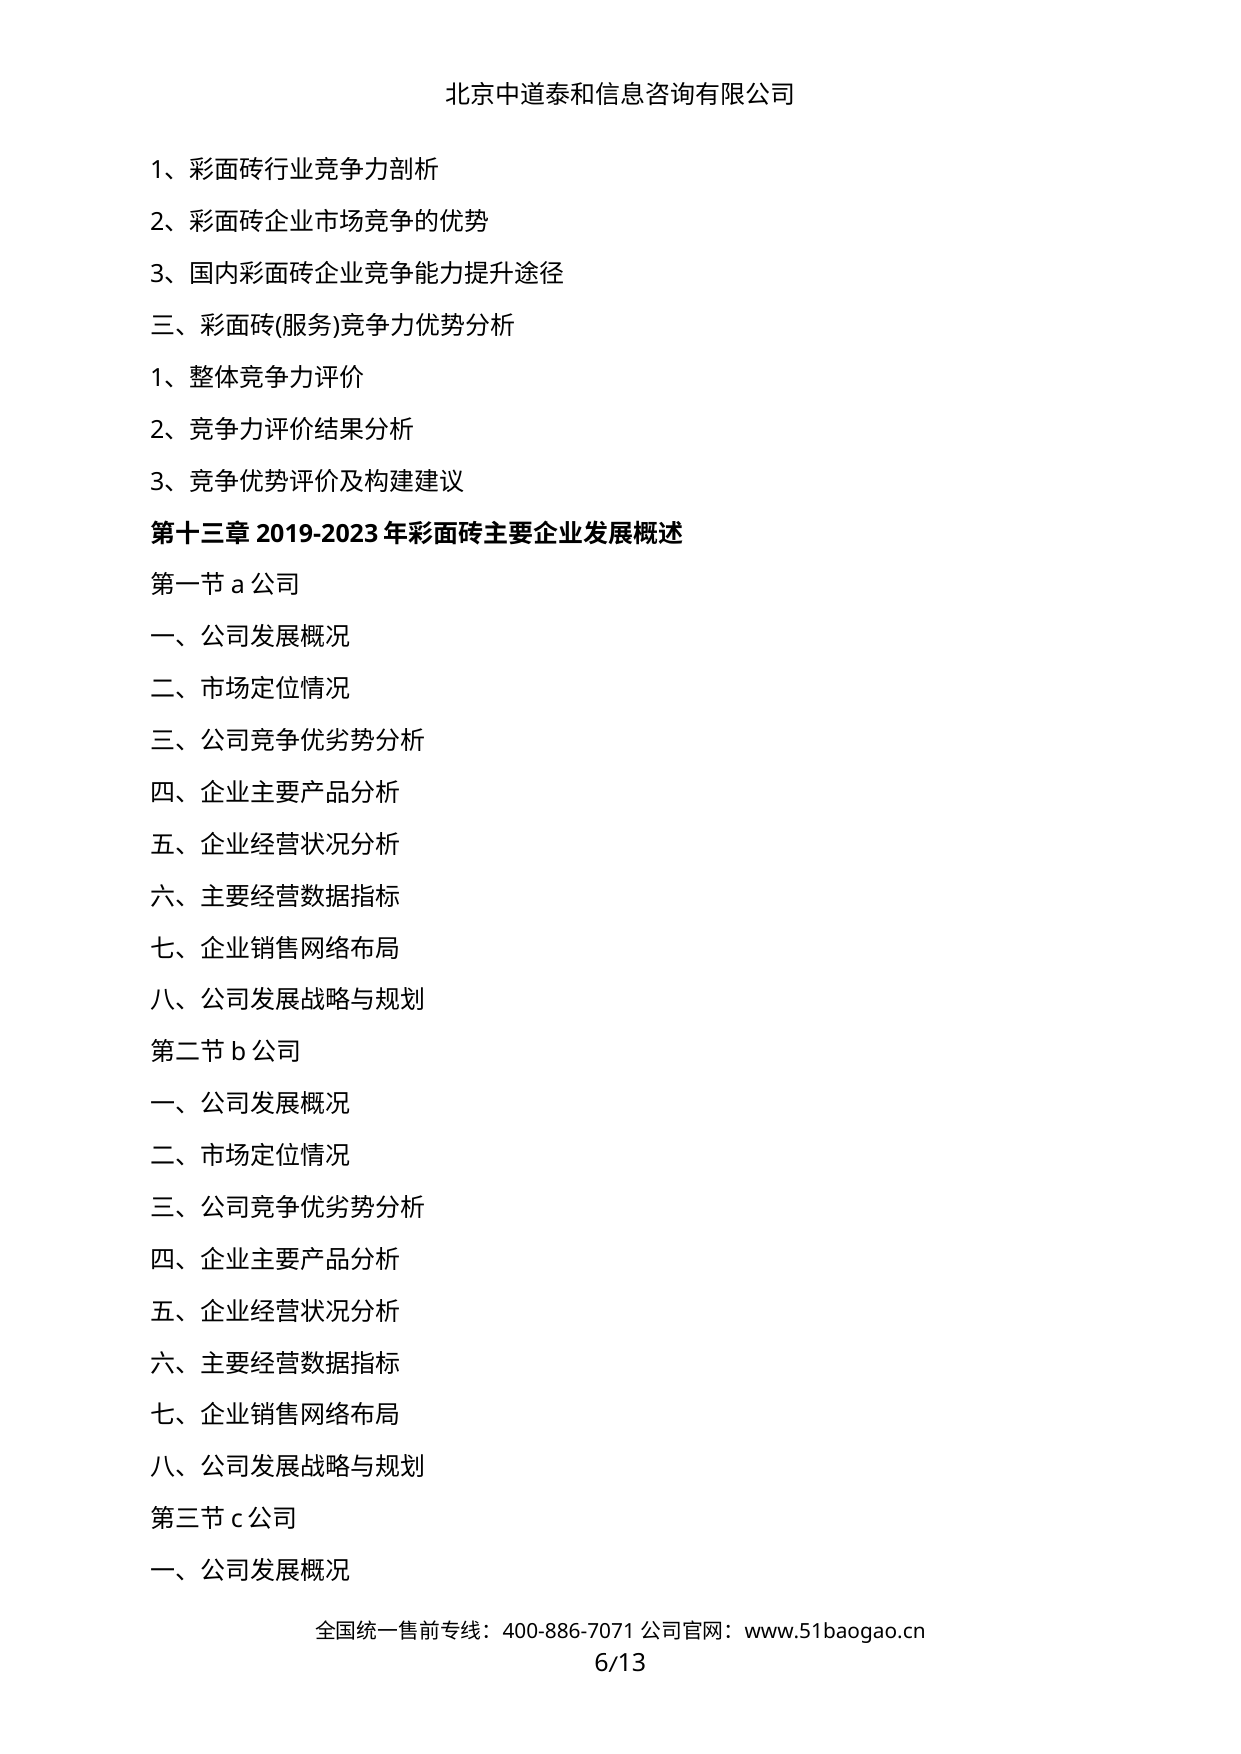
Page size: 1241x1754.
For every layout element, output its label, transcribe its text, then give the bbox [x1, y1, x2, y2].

text 四、企业主要产品分析 [150, 772, 1090, 809]
text 3、竞争优势评价及构建建议 [150, 461, 1090, 497]
text 四、企业主要产品分析 [150, 1239, 1090, 1276]
text 第二节 b公司 [150, 1032, 1090, 1068]
text 1、彩面砖行业竞争力剖析 [150, 150, 1090, 186]
text 2、竞争力评价结果分析 [150, 409, 1090, 446]
text 3、国内彩面砖企业竞争能力提升途径 [150, 254, 1090, 290]
text 第十三章 2019-2023年彩面砖主要企业发展概述 [150, 513, 1090, 549]
text 一、公司发展概况 [150, 617, 1090, 653]
text 六、主要经营数据指标 [150, 876, 1090, 912]
text 第一节 a公司 [150, 565, 1090, 601]
text 七、企业销售网络布局 [150, 1395, 1090, 1431]
text 六、主要经营数据指标 [150, 1343, 1090, 1379]
text 八、公司发展战略与规划 [150, 980, 1090, 1016]
text 第三节 c公司 [150, 1499, 1090, 1535]
text 三、公司竞争优劣势分析 [150, 1187, 1090, 1224]
text 三、彩面砖(服务)竞争力优势分析 [150, 306, 1090, 342]
text 三、公司竞争优劣势分析 [150, 721, 1090, 757]
text 七、企业销售网络布局 [150, 928, 1090, 964]
text 八、公司发展战略与规划 [150, 1447, 1090, 1483]
text 一、公司发展概况 [150, 1084, 1090, 1120]
text 2、彩面砖企业市场竞争的优势 [150, 202, 1090, 238]
text 五、企业经营状况分析 [150, 824, 1090, 861]
text 一、公司发展概况 [150, 1551, 1090, 1587]
text 1、整体竞争力评价 [150, 357, 1090, 394]
text 二、市场定位情况 [150, 669, 1090, 705]
text 二、市场定位情况 [150, 1136, 1090, 1172]
text 五、企业经营状况分析 [150, 1291, 1090, 1327]
